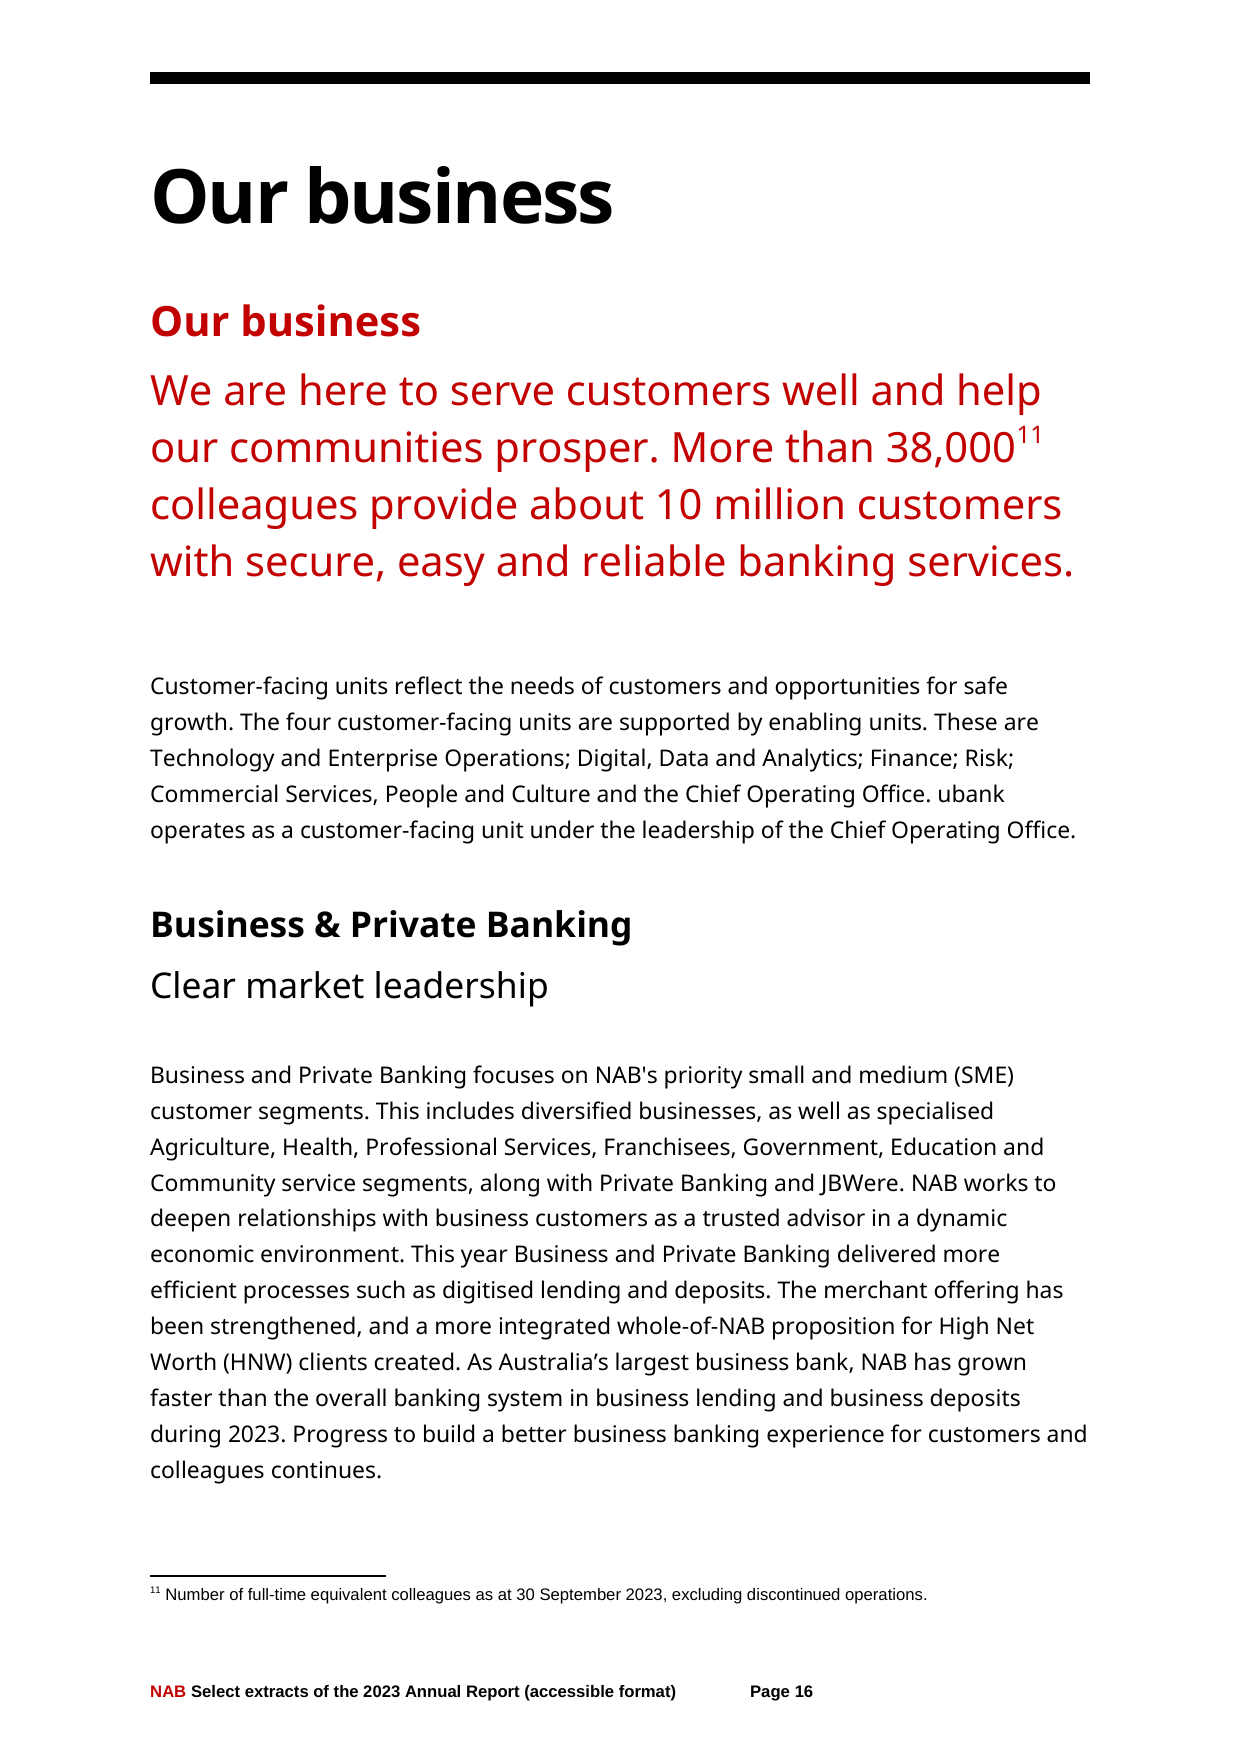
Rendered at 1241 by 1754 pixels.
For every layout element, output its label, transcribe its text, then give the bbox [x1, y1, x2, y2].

subtitle Business & Private Banking [150, 900, 1090, 948]
subtitle Our business [150, 292, 1090, 349]
text Clear market leadership [150, 960, 1090, 1009]
subtitle Our business [150, 150, 1090, 242]
text We are here to serve customers well and help our communities prosper. More than 38,000 colleagues provide about 10 million customers with secure, easy and reliable banking services. [150, 361, 1090, 588]
text Customer-facing units reflect the needs of customers and opportunities for safe growth. The four customer-facing units are supported by enabling units. These are Technology and Enterprise Operations; Digital, Data and Analytics; Finance; Risk; Commercial Services, People and Culture and the Chief Operating Office. ubank operates as a customer-facing unit under the leadership of the Chief Operating Office. [150, 670, 1090, 845]
subtitle Business and Private Banking focuses on NAB's priority small and medium (SME) customer segments. This includes diversified businesses, as well as specialised Agriculture, Health, Professional Services, Franchisees, Government, Education and Community service segments, along with Private Banking and JBWere. NAB works to deepen relationships with business customers as a trusted advisor in a dynamic economic environment. This year Business and Private Banking delivered more efficient processes such as digitised lending and deposits. The merchant offering has been strengthened, and a more integrated whole-of-NAB proposition for High Net Worth (HNW) clients created. As Australia’s largest business bank, NAB has grown faster than the overall banking system in business lending and business deposits during 2023. Progress to build a better business banking experience for customers and colleagues continues. [150, 1059, 1090, 1485]
